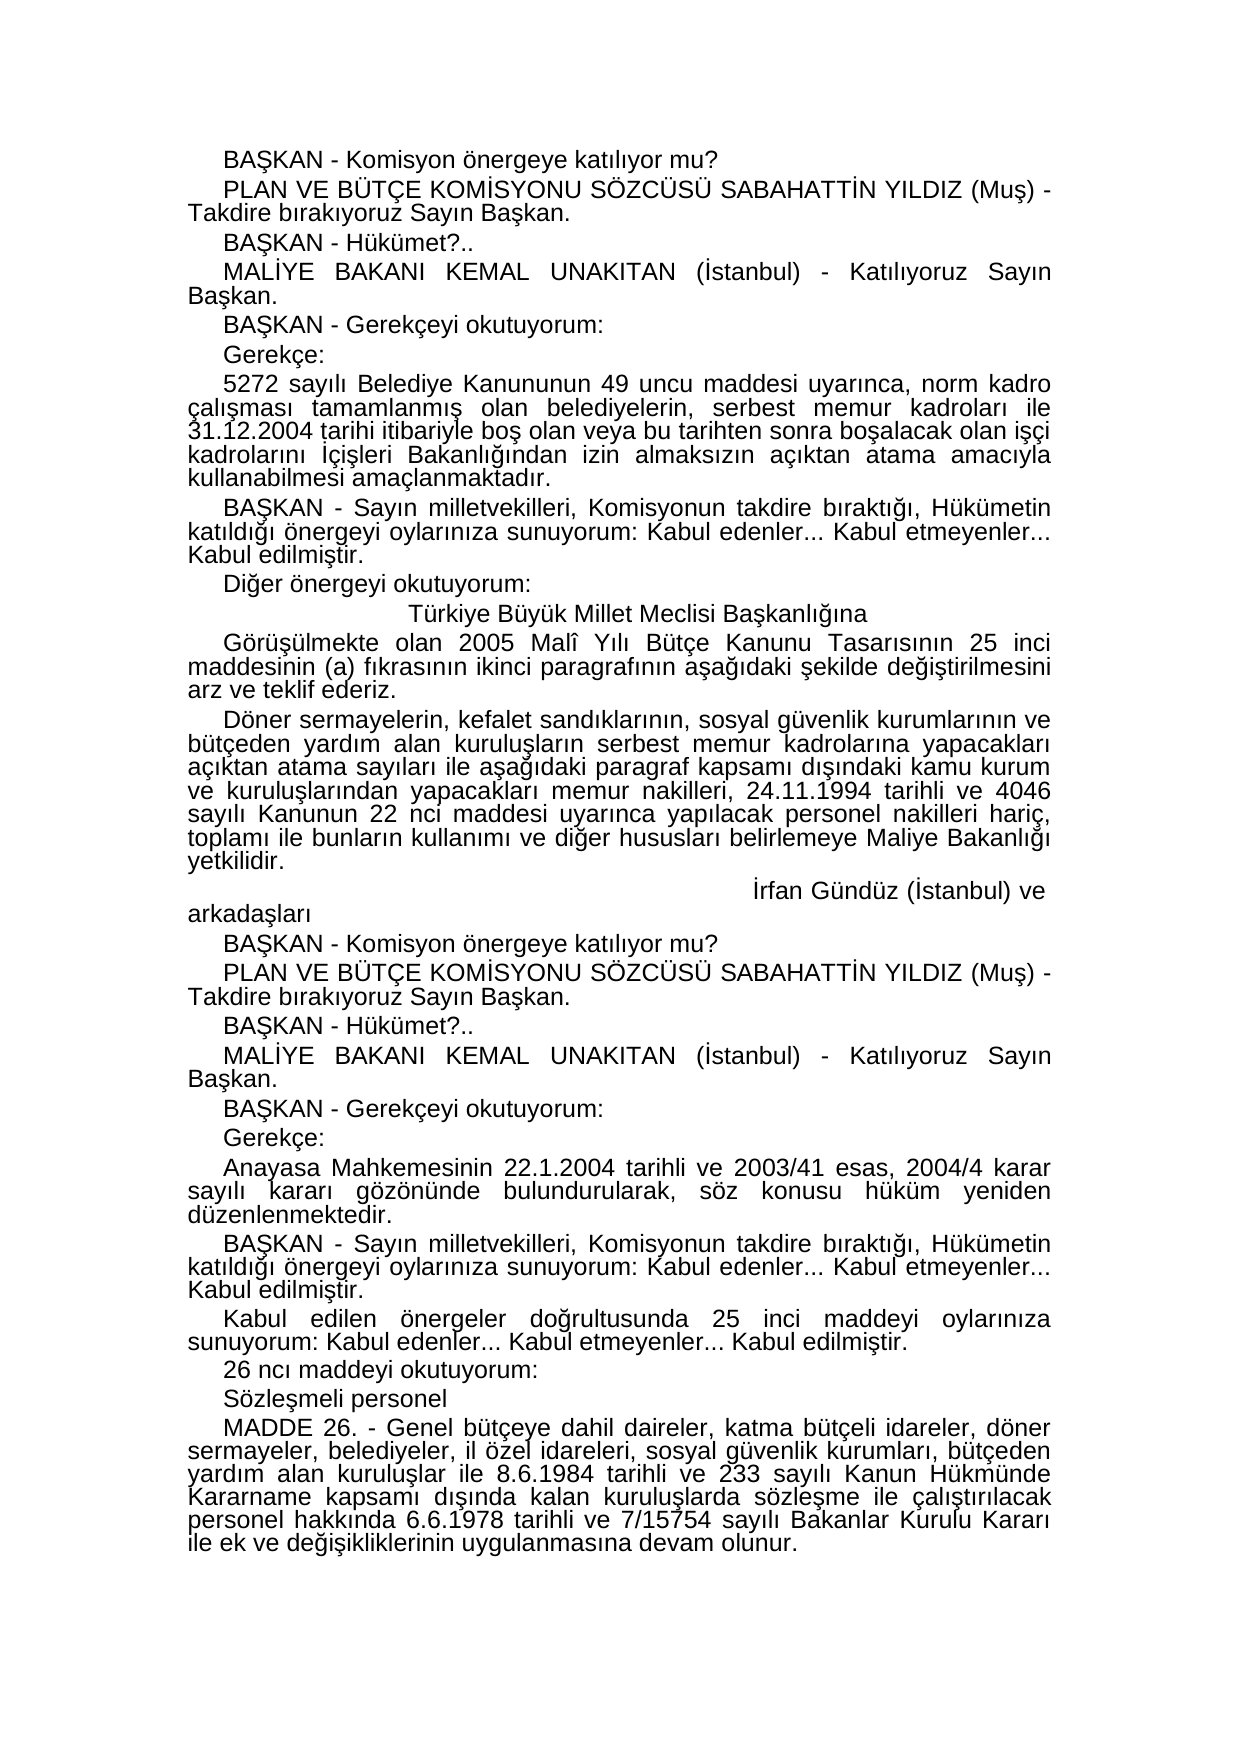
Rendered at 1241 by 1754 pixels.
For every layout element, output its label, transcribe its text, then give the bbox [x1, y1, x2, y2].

text MALİYE BAKANI KEMAL UNAKITAN (İstanbul) - Katılıyoruz Sayın Başkan. [187, 1045, 1053, 1092]
text BAŞKAN - Hükümet?.. [187, 1016, 1053, 1039]
text BAŞKAN - Sayın milletvekilleri, Komisyonun takdire bıraktığı, Hükümetin katıldığı önergeyi oylarınıza sunuyorum: Kabul edenler... Kabul etmeyenler... Kabul edilmiştir. [187, 498, 1053, 568]
text 5272 sayılı Belediye Kanununun 49 uncu maddesi uyarınca, norm kadro çalışması tamamlanmış olan belediyelerin, serbest memur kadroları ile 31.12.2004 tarihi itibariyle boş olan veya bu tarihten sonra boşalacak olan işçi kadrolarını İçişleri Bakanlığından izin almaksızın açıktan atama amacıyla kullanabilmesi amaçlanmaktadır. [187, 374, 1053, 492]
text MADDE 26. - Genel bütçeye dahil daireler, katma bütçeli idareler, döner sermayeler, belediyeler, il özel idareleri, sosyal güvenlik kurumları, bütçeden yardım alan kuruluşlar ile 8.6.1984 tarihli ve 233 sayılı Kanun Hükmünde Kararname kapsamı dışında kalan kuruluşlarda sözleşme ile çalıştırılacak personel hakkında 6.6.1978 tarihli ve 7/15754 sayılı Bakanlar Kurulu Kararı ile ek ve değişikliklerinin uygulanmasına devam olunur. [187, 1418, 1053, 1556]
text BAŞKAN - Komisyon önergeye katılıyor mu? [187, 933, 1053, 957]
text İrfan Gündüz (İstanbul) ve arkadaşları [187, 880, 1053, 927]
text Anayasa Mahkemesinin 22.1.2004 tarihli ve 2003/41 esas, 2004/4 karar sayılı kararı gözönünde bulundurularak, söz konusu hüküm yeniden düzenlenmektedir. [187, 1157, 1053, 1228]
text Diğer önergeyi okutuyorum: [187, 574, 1053, 598]
text Gerekçe: [187, 1128, 1053, 1151]
text Gerekçe: [187, 344, 1053, 368]
text BAŞKAN - Sayın milletvekilleri, Komisyonun takdire bıraktığı, Hükümetin katıldığı önergeyi oylarınıza sunuyorum: Kabul edenler... Kabul etmeyenler... Kabul edilmiştir. [187, 1234, 1053, 1303]
text Döner sermayelerin, kefalet sandıklarının, sosyal güvenlik kurumlarının ve bütçeden yardım alan kuruluşların serbest memur kadrolarına yapacakları açıktan atama sayıları ile aşağıdaki paragraf kapsamı dışındaki kamu kurum ve kuruluşlarından yapacakları memur nakilleri, 24.11.1994 tarihli ve 4046 sayılı Kanunun 22 nci maddesi uyarınca yapılacak personel nakilleri hariç, toplamı ile bunların kullanımı ve diğer hususları belirlemeye Maliye Bakanlığı yetkilidir. [187, 710, 1053, 874]
text BAŞKAN - Komisyon önergeye katılıyor mu? [187, 150, 1053, 173]
text Sözleşmeli personel [187, 1389, 1053, 1412]
text Görüşülmekte olan 2005 Malî Yılı Bütçe Kanunu Tasarısının 25 inci maddesinin (a) fıkrasının ikinci paragrafının aşağıdaki şekilde değiştirilmesini arz ve teklif ederiz. [187, 633, 1053, 704]
text BAŞKAN - Gerekçeyi okutuyorum: [187, 315, 1053, 338]
text PLAN VE BÜTÇE KOMİSYONU SÖZCÜSÜ SABAHATTİN YILDIZ (Muş) - Takdire bırakıyoruz Sayın Başkan. [187, 179, 1053, 227]
text BAŞKAN - Gerekçeyi okutuyorum: [187, 1098, 1053, 1122]
text BAŞKAN - Hükümet?.. [187, 232, 1053, 256]
text 26 ncı maddeyi okutuyorum: [187, 1360, 1053, 1383]
text Kabul edilen önergeler doğrultusunda 25 inci maddeyi oylarınıza sunuyorum: Kabul edenler... Kabul etmeyenler... Kabul edilmiştir. [187, 1309, 1053, 1354]
text PLAN VE BÜTÇE KOMİSYONU SÖZCÜSÜ SABAHATTİN YILDIZ (Muş) - Takdire bırakıyoruz Sayın Başkan. [187, 963, 1053, 1010]
text MALİYE BAKANI KEMAL UNAKITAN (İstanbul) - Katılıyoruz Sayın Başkan. [187, 262, 1053, 309]
text Türkiye Büyük Millet Meclisi Başkanlığına [187, 604, 1053, 627]
